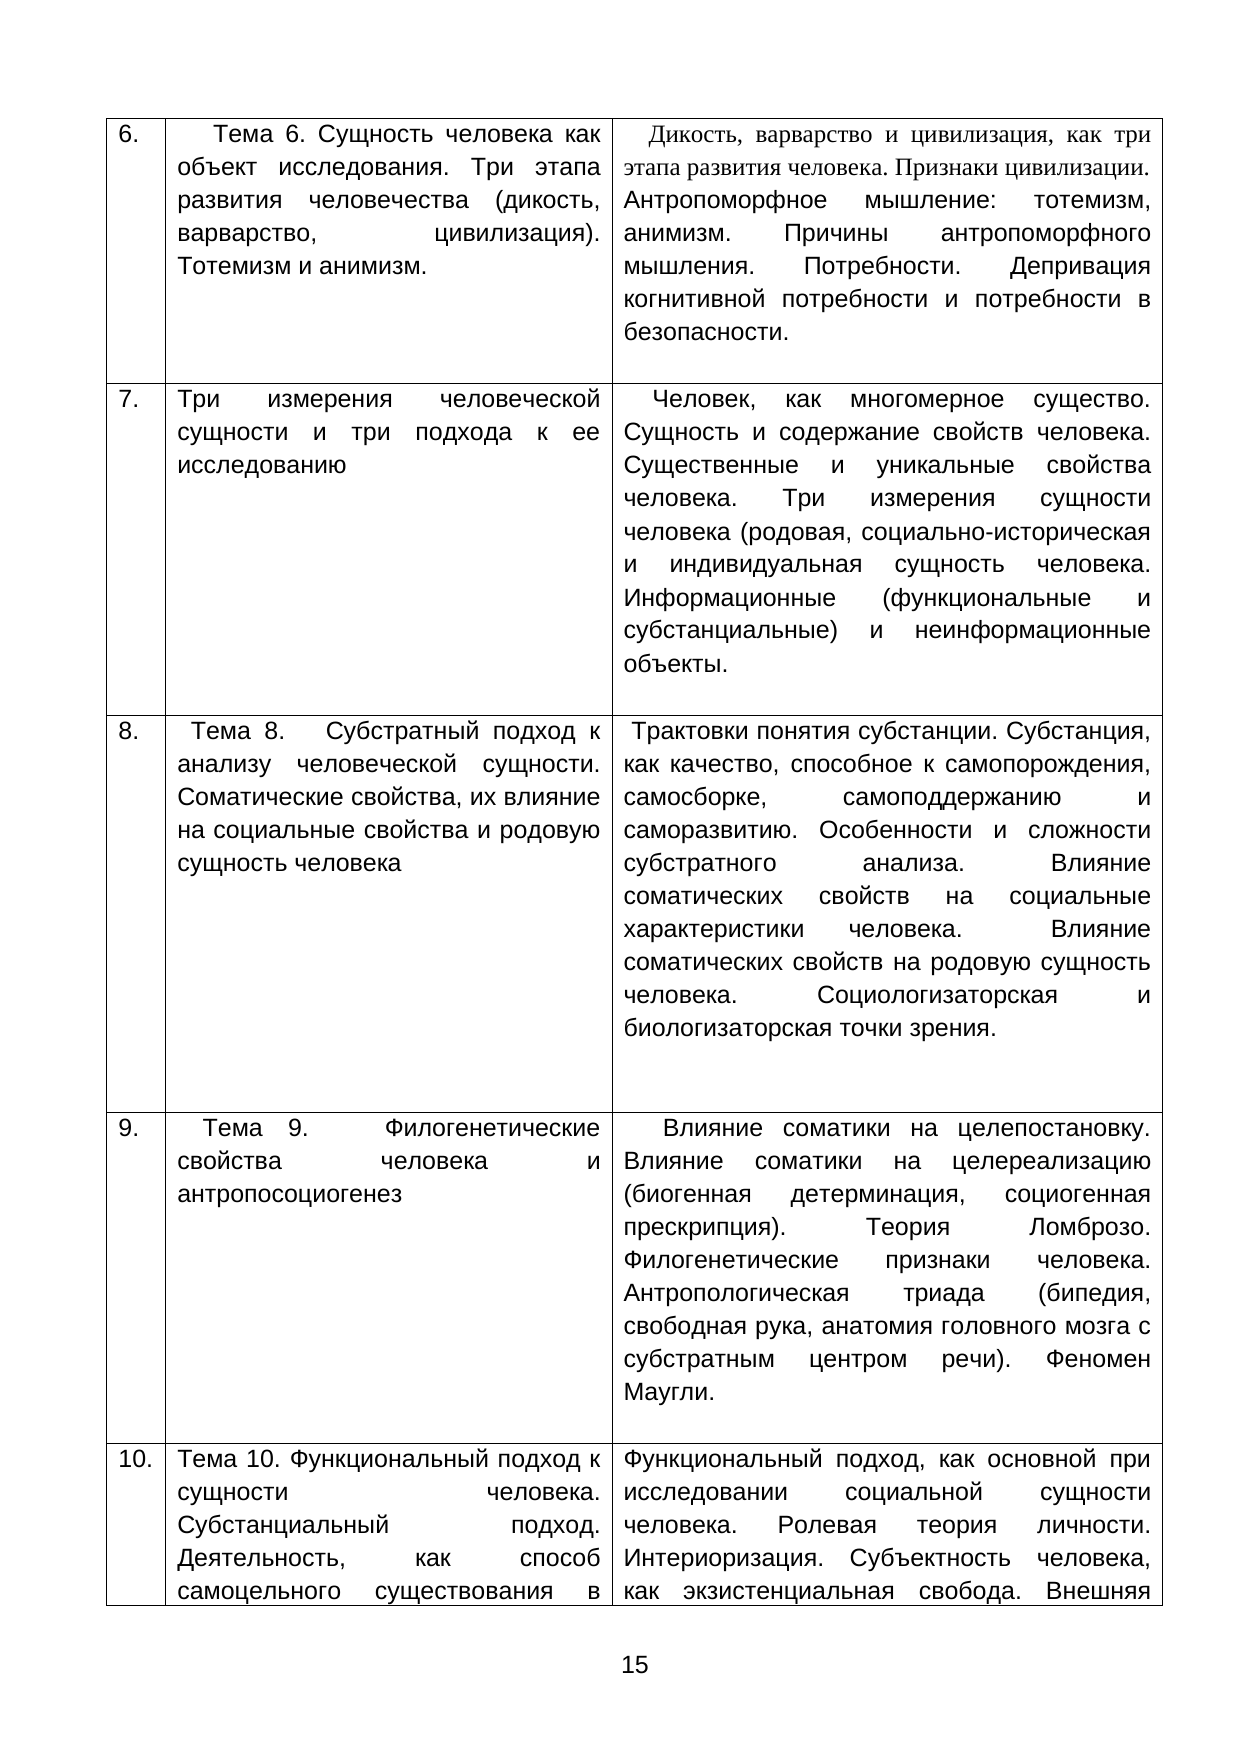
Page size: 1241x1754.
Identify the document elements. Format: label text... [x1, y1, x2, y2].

table_cell 7. [107, 384, 165, 714]
table_cell Человек, как многомерное существо. Сущность и содержание свойств человека. Существенные и уникальные свойства человека. Три измерения сущности человека (родовая, социально-историческая и индивидуальная сущность человека. Информационные (функциональные и субстанциальные) и неинформационные объекты. [613, 384, 1162, 714]
table_cell 10. [107, 1444, 165, 1605]
table_cell Три измерения человеческой сущности и три подхода к ее исследованию [166, 384, 612, 714]
table_cell 9. [107, 1113, 165, 1443]
table_cell Тема 8. Субстратный подход к анализу человеческой сущности. Соматические свойства, их влияние на социальные свойства и родовую сущность человека [166, 716, 612, 1112]
table_cell 6. [107, 119, 165, 383]
table_cell Дикость, варварство и цивилизация, как три этапа развития человека. Признаки цивилизации. Антропоморфное мышление: тотемизм, анимизм. Причины антропоморфного мышления. Потребности. Депривация когнитивной потребности и потребности в безопасности. [613, 119, 1162, 383]
table_cell Трактовки понятия субстанции. Субстанция, как качество, способное к самопорождения, самосборке, самоподдержанию и саморазвитию. Особенности и сложности субстратного анализа. Влияние соматических свойств на социальные характеристики человека. Влияние соматических свойств на родовую сущность человека. Социологизаторская и биологизаторская точки зрения. [613, 716, 1162, 1112]
table_cell Тема 6. Сущность человека как объект исследования. Три этапа развития человечества (дикость, варварство, цивилизация). Тотемизм и анимизм. [166, 119, 612, 383]
table_cell 8. [107, 716, 165, 1112]
table_cell Влияние соматики на целепостановку. Влияние соматики на целереализацию (биогенная детерминация, социогенная прескрипция). Теория Ломброзо. Филогенетические признаки человека. Антропологическая триада (бипедия, свободная рука, анатомия головного мозга с субстратным центром речи). Феномен Маугли. [613, 1113, 1162, 1443]
table_cell Тема 9. Филогенетические свойства человека и антропосоциогенез [166, 1113, 612, 1443]
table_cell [166, 1444, 612, 1605]
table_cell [613, 1444, 1162, 1605]
